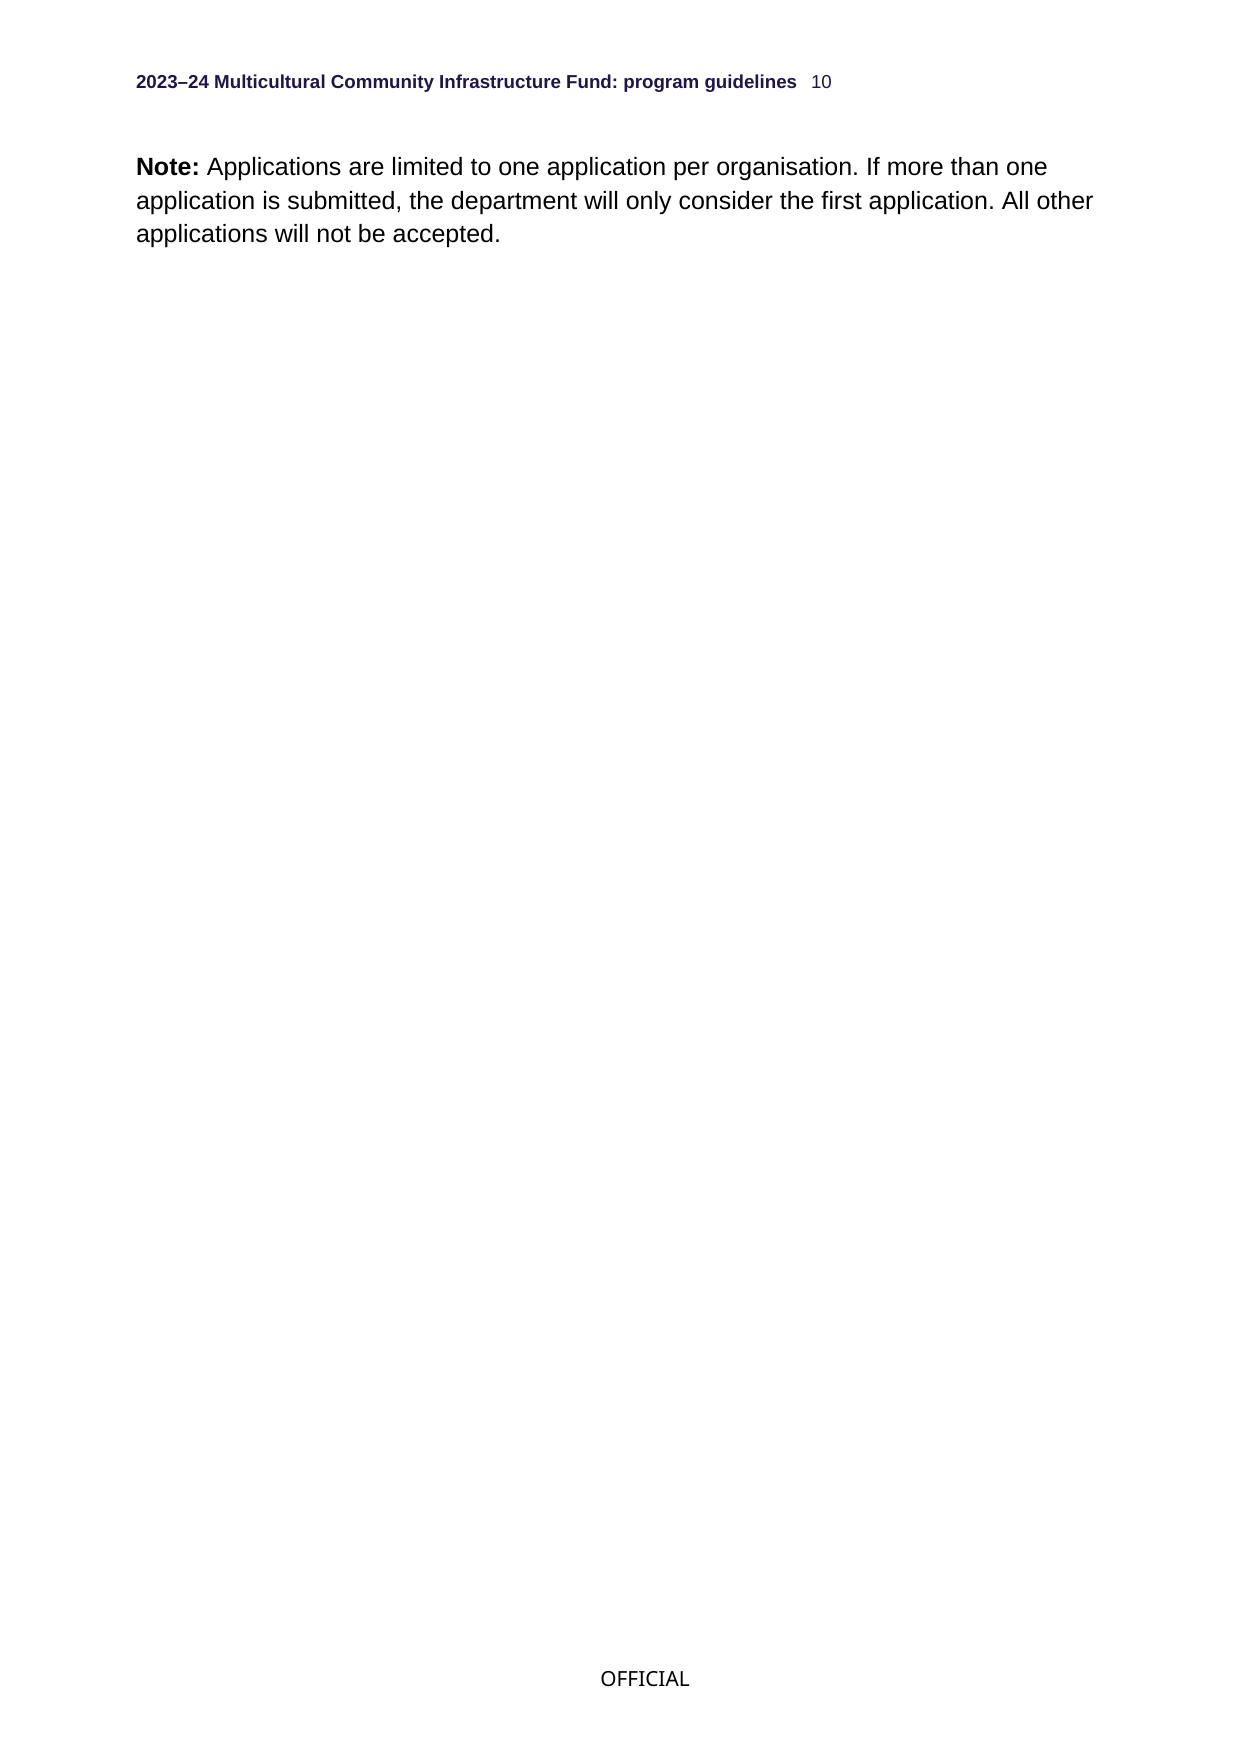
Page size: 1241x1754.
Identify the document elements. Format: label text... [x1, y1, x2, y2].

text Note: Applications are limited to one application per organisation. If more than one application is submitted, the department will only consider the first application. All other applications will not be accepted. [136, 148, 1104, 248]
